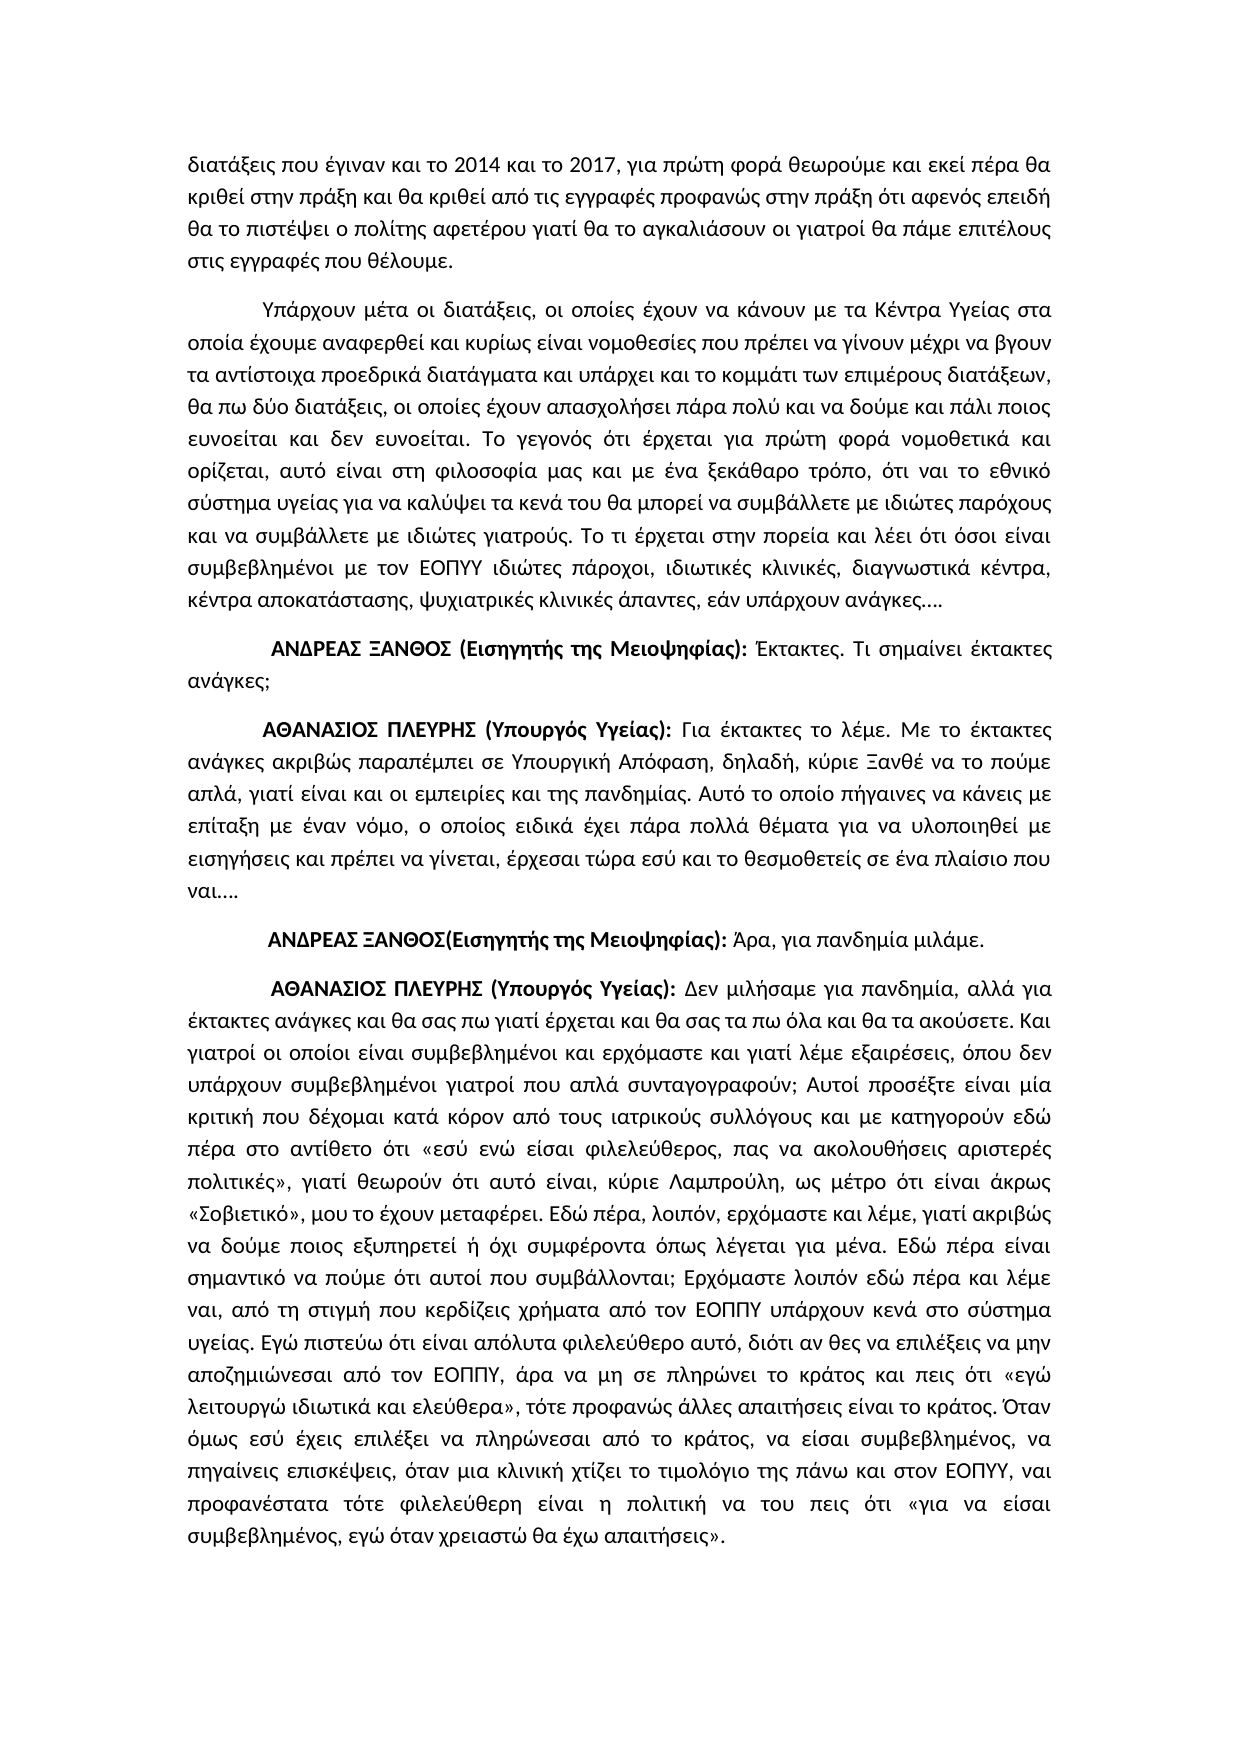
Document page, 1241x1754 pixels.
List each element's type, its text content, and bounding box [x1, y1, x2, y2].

text ΑΝΔΡΕΑΣ ΞΑΝΘΟΣ (Εισηγητής της Μειοψηφίας): Έκτακτες. Τι σημαίνει έκτακτες ανάγκες; [187, 634, 1053, 694]
text ΑΝΔΡΕΑΣ ΞΑΝΘΟΣ(Εισηγητής της Μειοψηφίας): Άρα, για πανδημία μιλάμε. [187, 925, 1053, 953]
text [187, 150, 1053, 274]
text ΑΘΑΝΑΣΙΟΣ ΠΛΕΥΡΗΣ (Υπουργός Υγείας): Δεν μιλήσαμε για πανδημία, αλλά για έκτακτες ανάγκες και θα σας πω γιατί έρχεται και θα σας τα πω όλα και θα τα ακούσετε. Και γιατροί οι οποίοι είναι συμβεβλημένοι και ερχόμαστε και γιατί λέμε εξαιρέσεις, όπου δεν υπάρχουν συμβεβλημένοι γιατροί που απλά συνταγογραφούν; Αυτοί προσέξτε είναι μία κριτική που δέχομαι κατά κόρον από τους ιατρικούς συλλόγους και με κατηγορούν εδώ πέρα στο αντίθετο ότι «εσύ ενώ είσαι φιλελεύθερος, πας να ακολουθήσεις αριστερές πολιτικές», γιατί θεωρούν ότι αυτό είναι, κύριε Λαμπρούλη, ως μέτρο ότι είναι άκρως «Σοβιετικό», μου το έχουν μεταφέρει. Εδώ πέρα, λοιπόν, ερχόμαστε και λέμε, γιατί ακριβώς να δούμε ποιος εξυπηρετεί ή όχι συμφέροντα όπως λέγεται για μένα. Εδώ πέρα είναι σημαντικό να πούμε ότι αυτοί που συμβάλλονται; Ερχόμαστε λοιπόν εδώ πέρα και λέμε ναι, από τη στιγμή που κερδίζεις χρήματα από τον ΕΟΠΠΥ υπάρχουν κενά στο σύστημα υγείας. Εγώ πιστεύω ότι είναι απόλυτα φιλελεύθερο αυτό, διότι αν θες να επιλέξεις να μην αποζημιώνεσαι από τον ΕΟΠΠΥ, άρα να μη σε πληρώνει το κράτος και πεις ότι «εγώ λειτουργώ ιδιωτικά και ελεύθερα», τότε προφανώς άλλες απαιτήσεις είναι το κράτος. Όταν όμως εσύ έχεις επιλέξει να πληρώνεσαι από το κράτος, να είσαι συμβεβλημένος, να πηγαίνεις επισκέψεις, όταν μια κλινική χτίζει το τιμολόγιο της πάνω και στον ΕΟΠΥΥ, ναι προφανέστατα τότε φιλελεύθερη είναι η πολιτική να του πεις ότι «για να είσαι συμβεβλημένος, εγώ όταν χρειαστώ θα έχω απαιτήσεις». [187, 974, 1053, 1549]
text ΑΘΑΝΑΣΙΟΣ ΠΛΕΥΡΗΣ (Υπουργός Υγείας): Για έκτακτες το λέμε. Με το έκτακτες ανάγκες ακριβώς παραπέμπει σε Υπουργική Απόφαση, δηλαδή, κύριε Ξανθέ να το πούμε απλά, γιατί είναι και οι εμπειρίες και της πανδημίας. Αυτό το οποίο πήγαινες να κάνεις με επίταξη με έναν νόμο, ο οποίος ειδικά έχει πάρα πολλά θέματα για να υλοποιηθεί με εισηγήσεις και πρέπει να γίνεται, έρχεσαι τώρα εσύ και το θεσμοθετείς σε ένα πλαίσιο που ναι…. [187, 715, 1053, 904]
text Υπάρχουν μέτα οι διατάξεις, οι οποίες έχουν να κάνουν με τα Κέντρα Υγείας στα οποία έχουμε αναφερθεί και κυρίως είναι νομοθεσίες που πρέπει να γίνουν μέχρι να βγουν τα αντίστοιχα προεδρικά διατάγματα και υπάρχει και το κομμάτι των επιμέρους διατάξεων, θα πω δύο διατάξεις, οι οποίες έχουν απασχολήσει πάρα πολύ και να δούμε και πάλι ποιος ευνοείται και δεν ευνοείται. Το γεγονός ότι έρχεται για πρώτη φορά νομοθετικά και ορίζεται, αυτό είναι στη φιλοσοφία μας και με ένα ξεκάθαρο τρόπο, ότι ναι το εθνικό σύστημα υγείας για να καλύψει τα κενά του θα μπορεί να συμβάλλετε με ιδιώτες παρόχους και να συμβάλλετε με ιδιώτες γιατρούς. Το τι έρχεται στην πορεία και λέει ότι όσοι είναι συμβεβλημένοι με τον ΕΟΠΥΥ ιδιώτες πάροχοι, ιδιωτικές κλινικές, διαγνωστικά κέντρα, κέντρα αποκατάστασης, ψυχιατρικές κλινικές άπαντες, εάν υπάρχουν ανάγκες…. [187, 295, 1053, 613]
